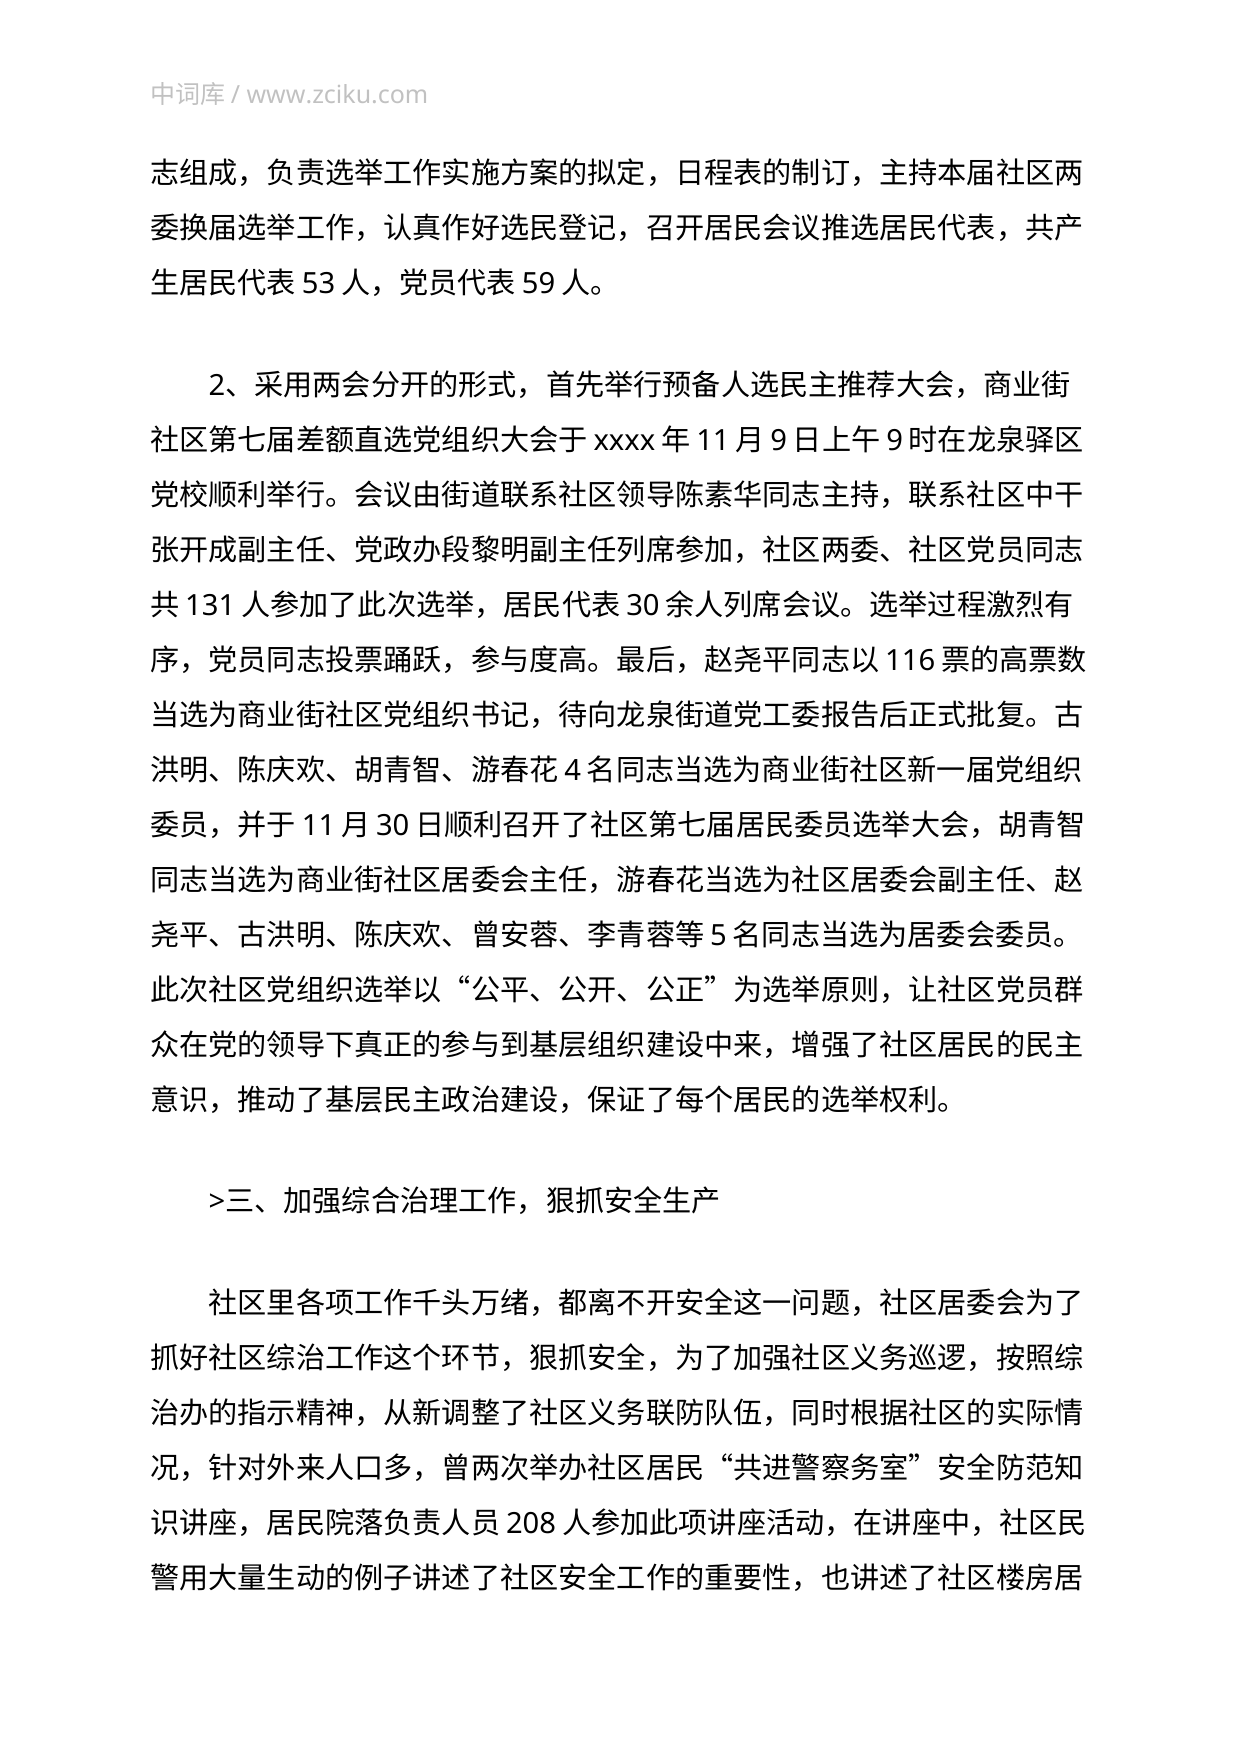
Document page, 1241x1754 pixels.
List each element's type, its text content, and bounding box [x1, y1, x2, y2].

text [150, 150, 1090, 302]
text >三、加强综合治理工作，狠抓安全生产 [150, 1178, 1090, 1220]
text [150, 1280, 1090, 1597]
text 2、采用两会分开的形式，首先举行预备人选民主推荐大会，商业街社区第七届差额直选党组织大会于xxxx年11月9日上午9时在龙泉驿区党校顺利举行。会议由街道联系社区领导陈素华同志主持，联系社区中干张开成副主任、党政办段黎明副主任列席参加，社区两委、社区党员同志共131人参加了此次选举，居民代表30余人列席会议。选举过程激烈有序，党员同志投票踊跃，参与度高。最后，赵尧平同志以116票的高票数当选为商业街社区党组织书记，待向龙泉街道党工委报告后正式批复。古洪明、陈庆欢、胡青智、游春花4名同志当选为商业街社区新一届党组织委员，并于11月30日顺利召开了社区第七届居民委员选举大会，胡青智同志当选为商业街社区居委会主任，游春花当选为社区居委会副主任、赵尧平、古洪明、陈庆欢、曾安蓉、李青蓉等5名同志当选为居委会委员。此次社区党组织选举以“公平、公开、公正”为选举原则，让社区党员群众在党的领导下真正的参与到基层组织建设中来，增强了社区居民的民主意识，推动了基层民主政治建设，保证了每个居民的选举权利。 [150, 362, 1090, 1118]
